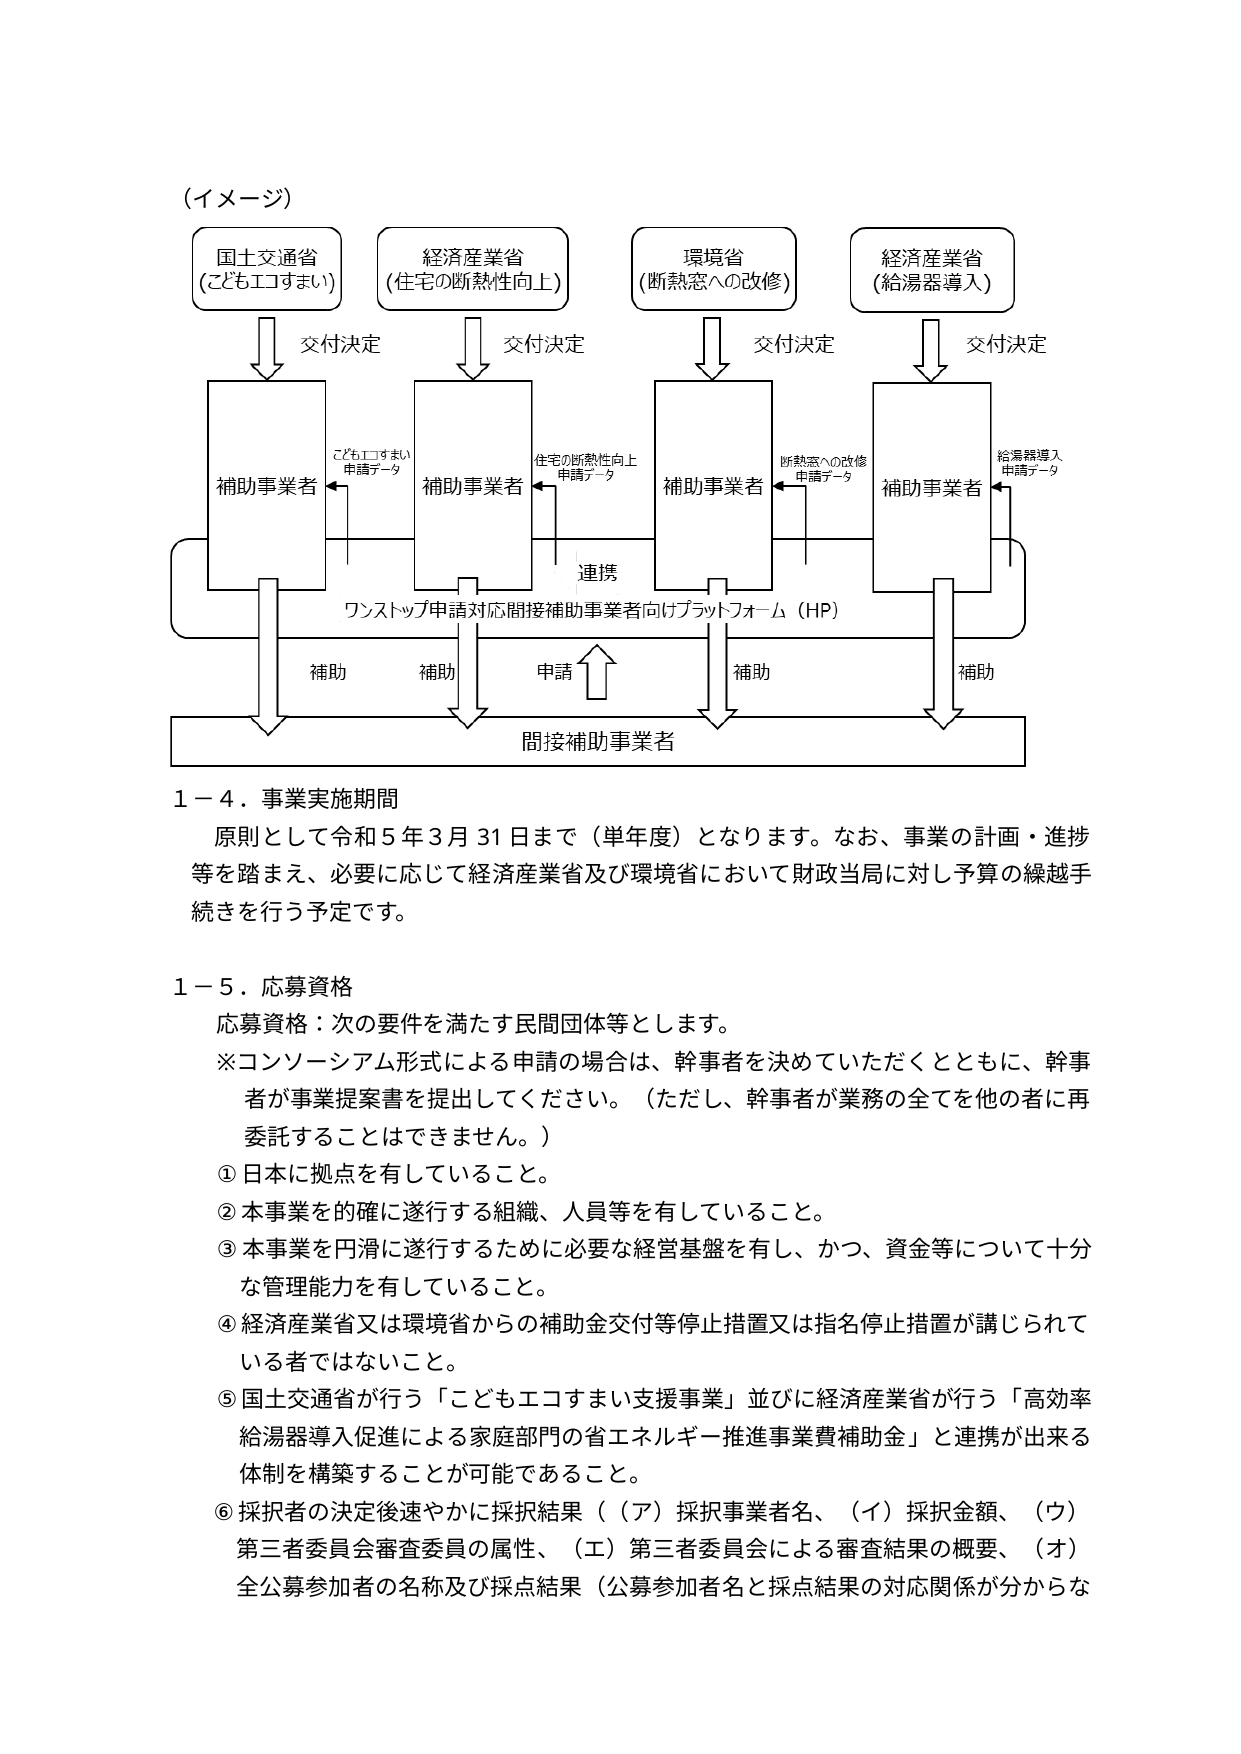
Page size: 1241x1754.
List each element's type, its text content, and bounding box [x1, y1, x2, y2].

text ③本事業を円滑に遂行するために必要な経営基盤を有し、かつ、資金等について十分な管理能力を有していること。 [217, 1229, 1092, 1304]
text ②本事業を的確に遂行する組織、人員等を有していること。 [148, 1192, 1092, 1229]
text ④経済産業省又は環境省からの補助金交付等停止措置又は指名停止措置が講じられている者ではないこと。 [217, 1304, 1092, 1379]
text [213, 1492, 1092, 1604]
picture [170, 227, 1080, 768]
text （イメージ） [169, 179, 1092, 217]
text ⑤国土交通省が行う「こどもエコすまい支援事業」並びに経済産業省が行う「高効率給湯器導入促進による家庭部門の省エネルギー推進事業費補助金」と連携が出来る体制を構築することが可能であること。 [217, 1379, 1092, 1492]
text 原則として令和５年３月31日まで（単年度）となります。なお、事業の計画・進捗等を踏まえ、必要に応じて経済産業省及び環境省において財政当局に対し予算の繰越手続きを行う予定です。 [191, 817, 1092, 929]
text ①日本に拠点を有していること。 [194, 1154, 1092, 1192]
text １－４．事業実施期間 [169, 779, 1092, 817]
text １－５．応募資格 [169, 967, 1092, 1004]
text ※コンソーシアム形式による申請の場合は、幹事者を決めていただくとともに、幹事者が事業提案書を提出してください。（ただし、幹事者が業務の全てを他の者に再委託することはできません。） [217, 1042, 1092, 1154]
text 応募資格：次の要件を満たす民間団体等とします。 [148, 1004, 1092, 1042]
